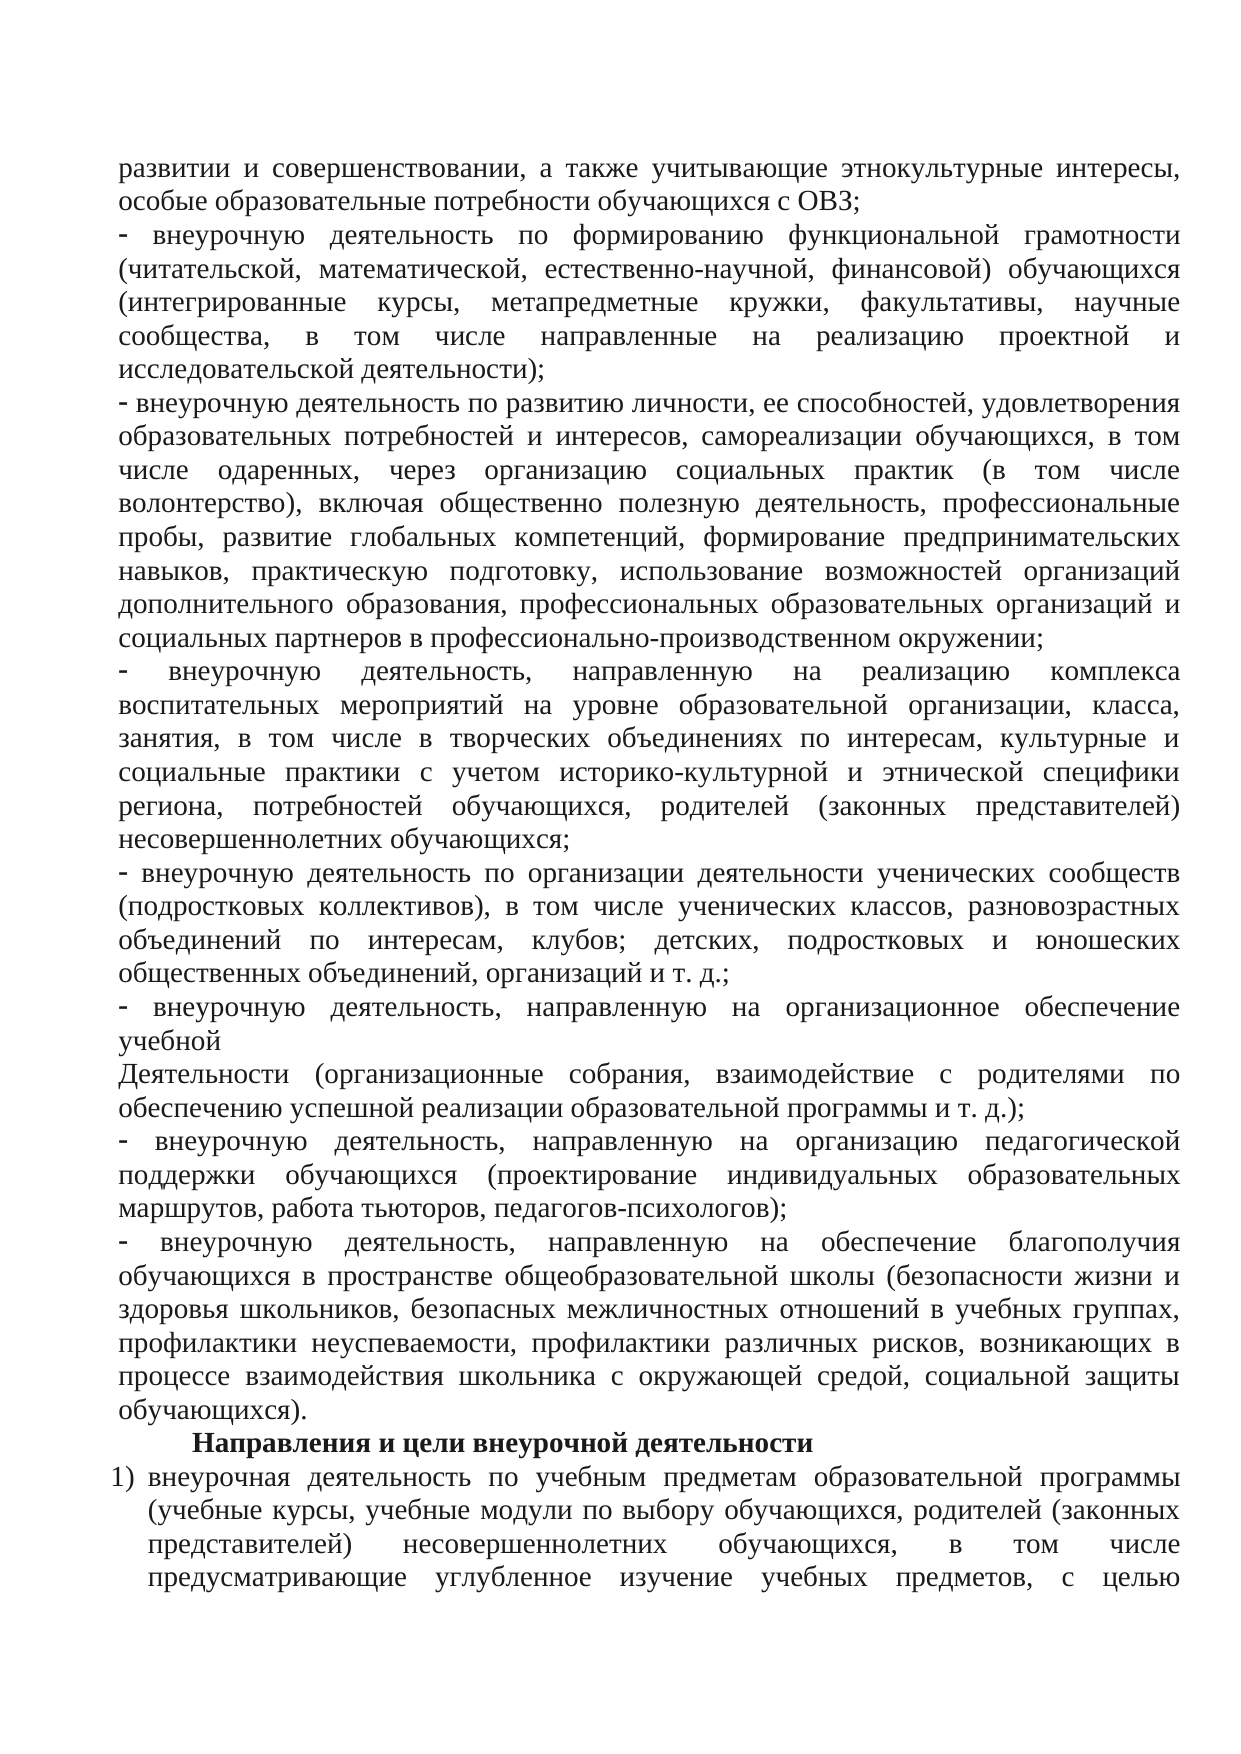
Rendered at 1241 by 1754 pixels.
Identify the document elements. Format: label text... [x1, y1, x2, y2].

text внеурочную деятельность, направленную на организацию педагогической поддержки обучающихся (проектирование индивидуальных образовательных маршрутов, работа тьюторов, педагогов-психологов); [118, 1123, 1181, 1224]
text внеурочную деятельность по развитию личности, ее способностей, удовлетворения образовательных потребностей и интересов, самореализации обучающихся, в том числе одаренных, через организацию социальных практик (в том числе волонтерство), включая общественно полезную деятельность, профессиональные пробы, развитие глобальных компетенций, формирование предпринимательских навыков, практическую подготовку, использование возможностей организаций дополнительного образования, профессиональных образовательных организаций и социальных партнеров в профессионально-производственном окружении; [118, 385, 1181, 653]
text внеурочную деятельность, направленную на реализацию комплекса воспитательных мероприятий на уровне образовательной организации, класса, занятия, в том числе в творческих объединениях по интересам, культурные и социальные практики с учетом историко-культурной и этнической специфики региона, потребностей обучающихся, родителей (законных представителей) несовершеннолетних обучающихся; [118, 653, 1181, 855]
text Деятельности (организационные собрания, взаимодействие с родителями по обеспечению успешной реализации образовательной программы и т. д.); [118, 1056, 1181, 1123]
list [110, 1459, 1181, 1593]
text внеурочную деятельность по формированию функциональной грамотности (читательской, математической, естественно-научной, финансовой) обучающихся (интегрированные курсы, метапредметные кружки, факультативы, научные сообщества, в том числе направленные на реализацию проектной и исследовательской деятельности); [118, 217, 1181, 385]
text Направления и цели внеурочной деятельности [118, 1425, 1181, 1459]
text внеурочную деятельность, направленную на организационное обеспечение учебной [118, 989, 1181, 1056]
text внеурочную деятельность по организации деятельности ученических сообществ (подростковых коллективов), в том числе ученических классов, разновозрастных объединений по интересам, клубов; детских, подростковых и юношеских общественных объединений, организаций и т. д.; [118, 855, 1181, 989]
text внеурочную деятельность, направленную на обеспечение благополучия обучающихся в пространстве общеобразовательной школы (безопасности жизни и здоровья школьников, безопасных межличностных отношений в учебных группах, профилактики неуспеваемости, профилактики различных рисков, возникающих в процессе взаимодействия школьника с окружающей средой, социальной защиты обучающихся). [118, 1224, 1181, 1425]
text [118, 150, 1181, 217]
